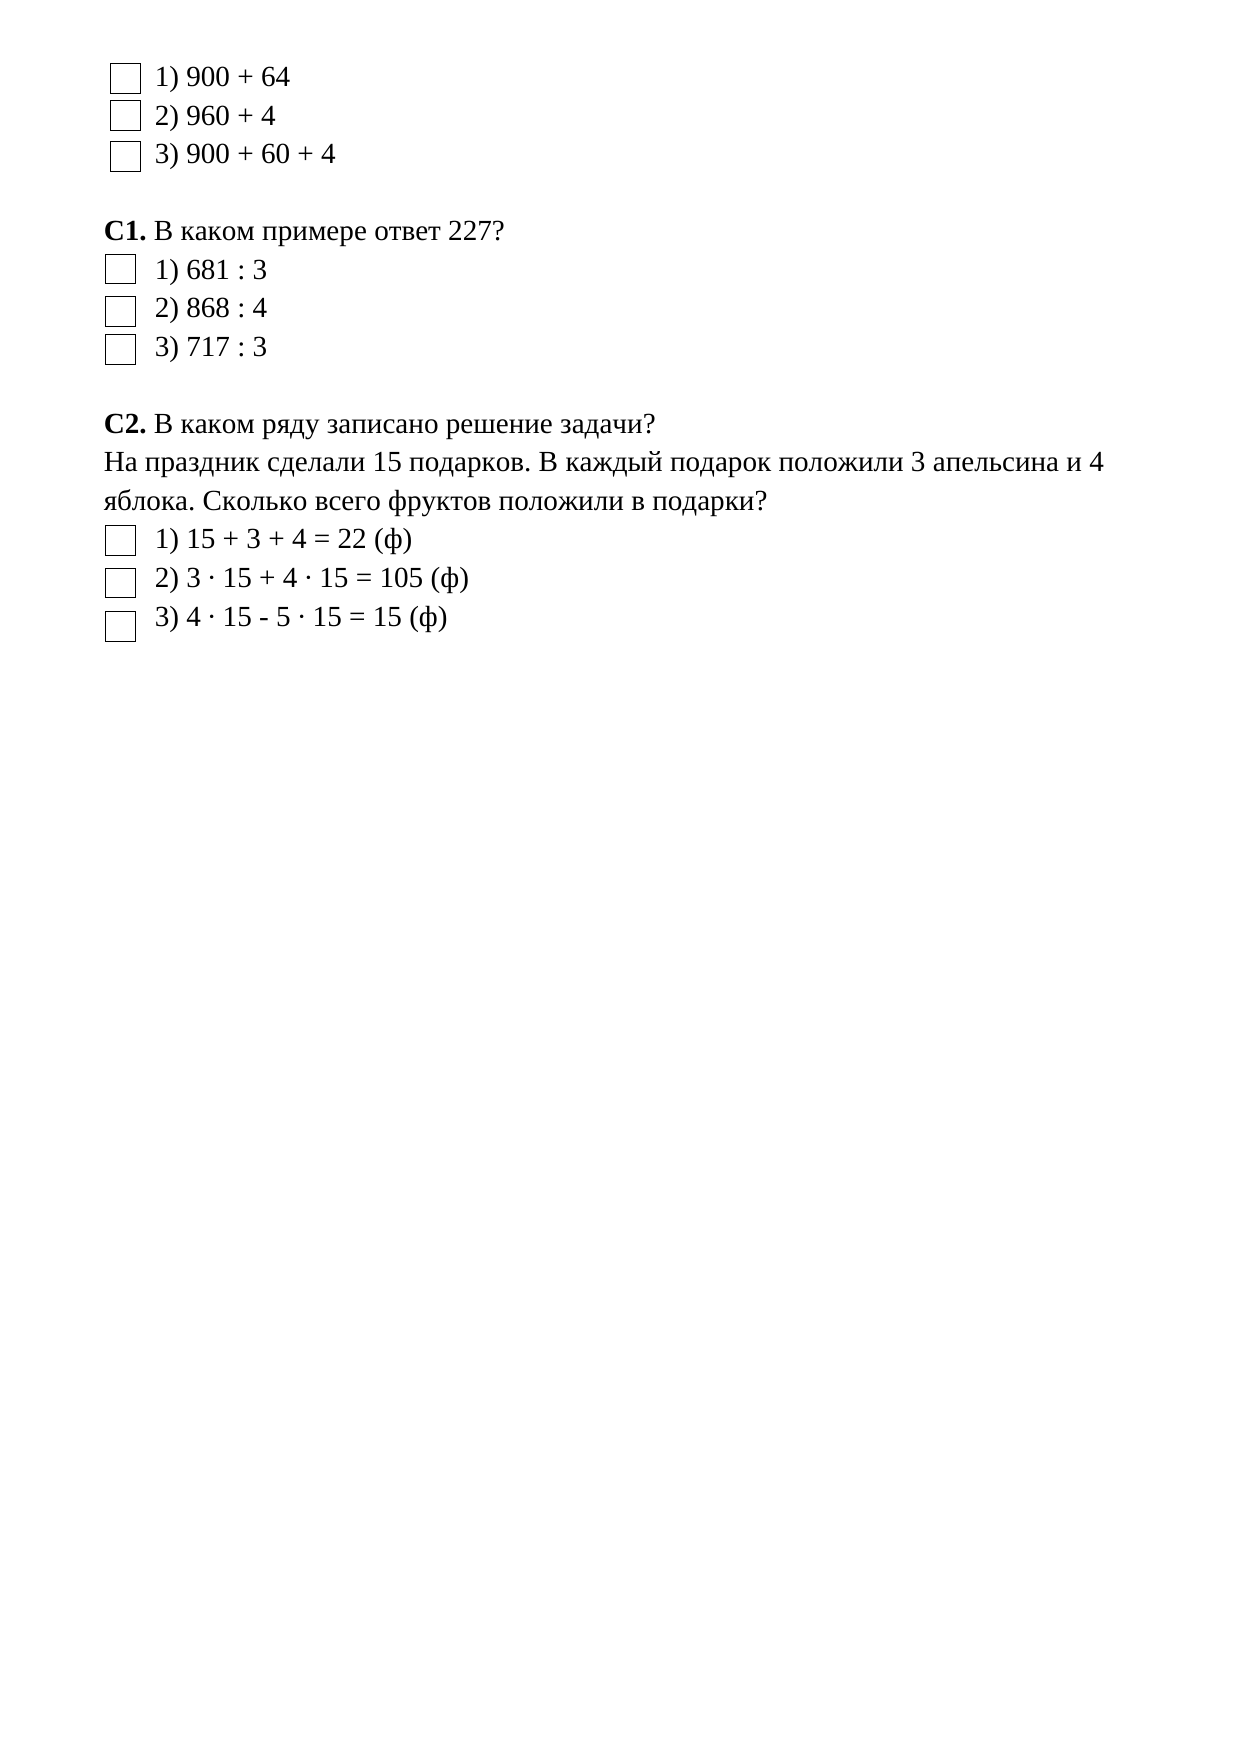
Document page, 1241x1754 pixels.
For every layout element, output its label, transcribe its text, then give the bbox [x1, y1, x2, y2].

list 1) 681 : 3 [103, 252, 1152, 285]
list 3) 717 : 3 [103, 329, 1152, 362]
list 1) 15 + 3 + 4 = 22 (ф) [103, 522, 1152, 555]
list 3) 4 ∙ 15 - 5 ∙ 15 = 15 (ф) [103, 599, 1152, 632]
list 2) 868 : 4 [103, 290, 1152, 324]
list 2) 960 + 4 [103, 98, 1152, 131]
list 3) 900 + 60 + 4 [103, 136, 1152, 170]
list На праздник сделали 15 подарков. В каждый подарок положили 3 апельсина и 4 яблока. Сколько всего фруктов положили в подарки? [103, 444, 1152, 517]
list С1. В каком примере ответ 227? [103, 213, 1152, 247]
list 1) 900 + 64 [103, 59, 1152, 93]
list С2. В каком ряду записано решение задачи? [103, 406, 1152, 439]
list 2) 3 ∙ 15 + 4 ∙ 15 = 105 (ф) [103, 560, 1152, 594]
